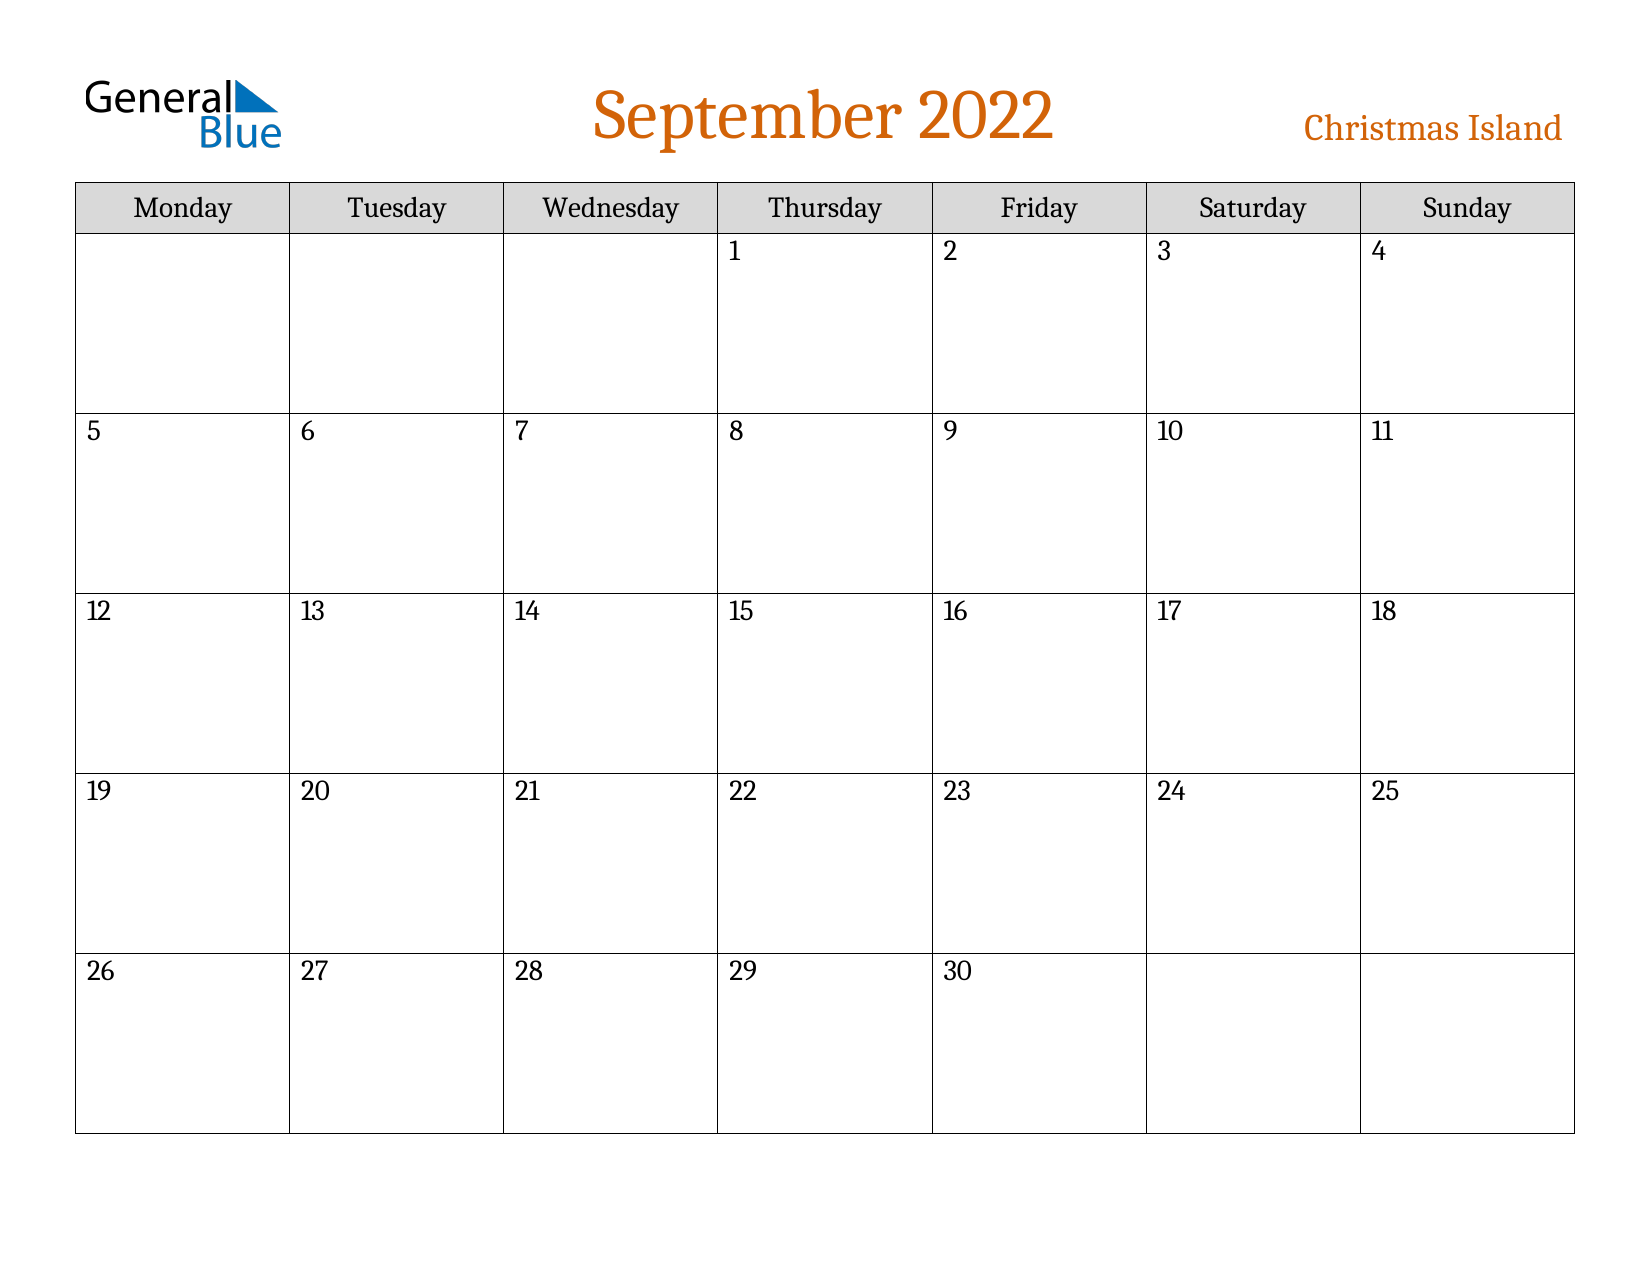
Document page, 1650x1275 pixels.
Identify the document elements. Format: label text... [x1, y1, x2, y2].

table_cell 14 [504, 594, 717, 630]
table_cell [1361, 270, 1574, 413]
table_cell [933, 270, 1146, 413]
table_cell 15 [718, 594, 932, 630]
table_cell [76, 234, 289, 270]
table_cell [76, 450, 289, 593]
table_cell [76, 630, 289, 773]
table_cell 8 [718, 414, 932, 450]
table_cell [504, 630, 717, 773]
table_cell [1361, 810, 1574, 953]
table_cell [504, 810, 717, 953]
table_cell [718, 990, 932, 1133]
table_cell 12 [76, 594, 289, 630]
table_cell 13 [290, 594, 503, 630]
table_cell [290, 630, 503, 773]
table_cell [290, 234, 503, 270]
table_cell 2 [933, 234, 1146, 270]
table_cell Thursday [718, 183, 932, 233]
table_cell Wednesday [504, 183, 717, 233]
table_cell Friday [933, 183, 1146, 233]
table_cell [1147, 270, 1360, 413]
table_cell 9 [933, 414, 1146, 450]
table_cell 20 [290, 774, 503, 810]
table_header September 2022 [504, 75, 1146, 182]
table_cell 3 [1147, 234, 1360, 270]
table_cell [933, 630, 1146, 773]
table_cell [718, 450, 932, 593]
table_cell [290, 990, 503, 1133]
table_cell 21 [504, 774, 717, 810]
table_cell [718, 630, 932, 773]
table_cell [1147, 450, 1360, 593]
table_cell 19 [76, 774, 289, 810]
table_cell [933, 450, 1146, 593]
table_cell [1361, 630, 1574, 773]
table_cell [1147, 954, 1360, 990]
table_cell [933, 810, 1146, 953]
table_cell [1361, 990, 1574, 1133]
table_cell Monday [76, 183, 289, 233]
table_cell [504, 450, 717, 593]
table_cell Sunday [1361, 183, 1574, 233]
table_cell 6 [290, 414, 503, 450]
table_cell [504, 990, 717, 1133]
table_cell 28 [504, 954, 717, 990]
table_cell 30 [933, 954, 1146, 990]
table_cell 4 [1361, 234, 1574, 270]
table_cell 23 [933, 774, 1146, 810]
table_cell [718, 270, 932, 413]
table_cell [1147, 990, 1360, 1133]
table_cell 5 [76, 414, 289, 450]
table_cell 27 [290, 954, 503, 990]
table_cell 7 [504, 414, 717, 450]
table_cell [1147, 630, 1360, 773]
table_cell [290, 270, 503, 413]
table_cell [76, 270, 289, 413]
table_cell [504, 234, 717, 270]
table_cell Saturday [1147, 183, 1360, 233]
table_cell [1147, 810, 1360, 953]
table_cell 18 [1361, 594, 1574, 630]
table_cell [290, 450, 503, 593]
table_cell 16 [933, 594, 1146, 630]
table_cell [76, 810, 289, 953]
table_cell 1 [718, 234, 932, 270]
table_cell 10 [1147, 414, 1360, 450]
table_cell [1361, 954, 1574, 990]
table_cell [290, 810, 503, 953]
table_cell Tuesday [290, 183, 503, 233]
table_cell 29 [718, 954, 932, 990]
picture [86, 80, 281, 148]
table_cell [933, 990, 1146, 1133]
table_cell [718, 810, 932, 953]
table_cell 11 [1361, 414, 1574, 450]
table_cell 26 [76, 954, 289, 990]
table_cell 24 [1147, 774, 1360, 810]
table_cell [76, 990, 289, 1133]
table_cell [504, 270, 717, 413]
table_cell [1361, 450, 1574, 593]
table_cell 17 [1147, 594, 1360, 630]
table_header [76, 75, 503, 182]
table_header Christmas Island [1146, 75, 1574, 182]
table_cell 22 [718, 774, 932, 810]
table_cell 25 [1361, 774, 1574, 810]
